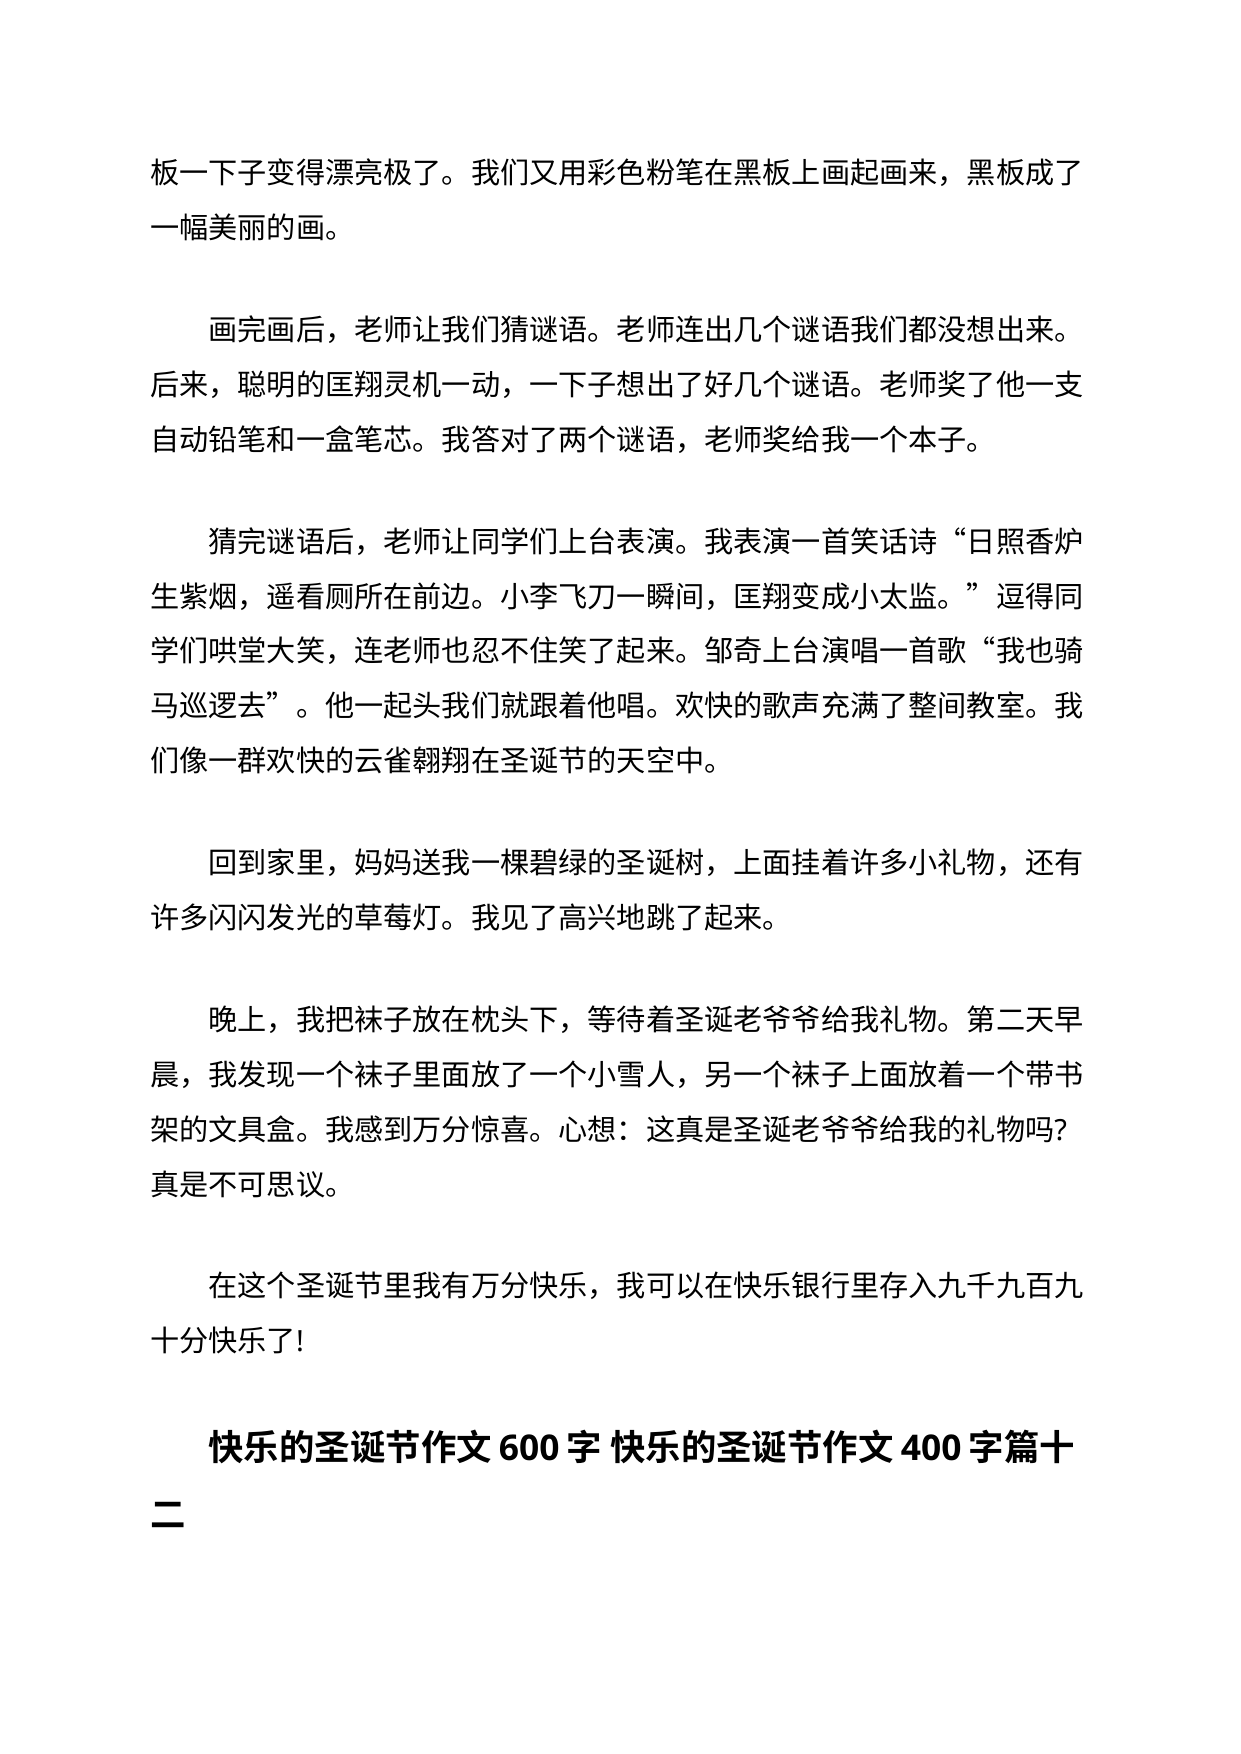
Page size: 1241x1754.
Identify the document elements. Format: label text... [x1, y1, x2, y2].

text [150, 150, 1090, 247]
text 在这个圣诞节里我有万分快乐，我可以在快乐银行里存入九千九百九十分快乐了! [150, 1263, 1090, 1360]
text 晚上，我把袜子放在枕头下，等待着圣诞老爷爷给我礼物。第二天早晨，我发现一个袜子里面放了一个小雪人，另一个袜子上面放着一个带书架的文具盒。我感到万分惊喜。心想：这真是圣诞老爷爷给我的礼物吗?真是不可思议。 [150, 996, 1090, 1203]
text 画完画后，老师让我们猜谜语。老师连出几个谜语我们都没想出来。后来，聪明的匡翔灵机一动，一下子想出了好几个谜语。老师奖了他一支自动铅笔和一盒笔芯。我答对了两个谜语，老师奖给我一个本子。 [150, 307, 1090, 459]
text 快乐的圣诞节作文600字 快乐的圣诞节作文400字篇十二 [150, 1420, 1090, 1538]
text 猜完谜语后，老师让同学们上台表演。我表演一首笑话诗“日照香炉生紫烟，遥看厕所在前边。小李飞刀一瞬间，匡翔变成小太监。”逗得同学们哄堂大笑，连老师也忍不住笑了起来。邹奇上台演唱一首歌“我也骑马巡逻去”。他一起头我们就跟着他唱。欢快的歌声充满了整间教室。我们像一群欢快的云雀翱翔在圣诞节的天空中。 [150, 518, 1090, 780]
text 回到家里，妈妈送我一棵碧绿的圣诞树，上面挂着许多小礼物，还有许多闪闪发光的草莓灯。我见了高兴地跳了起来。 [150, 839, 1090, 937]
